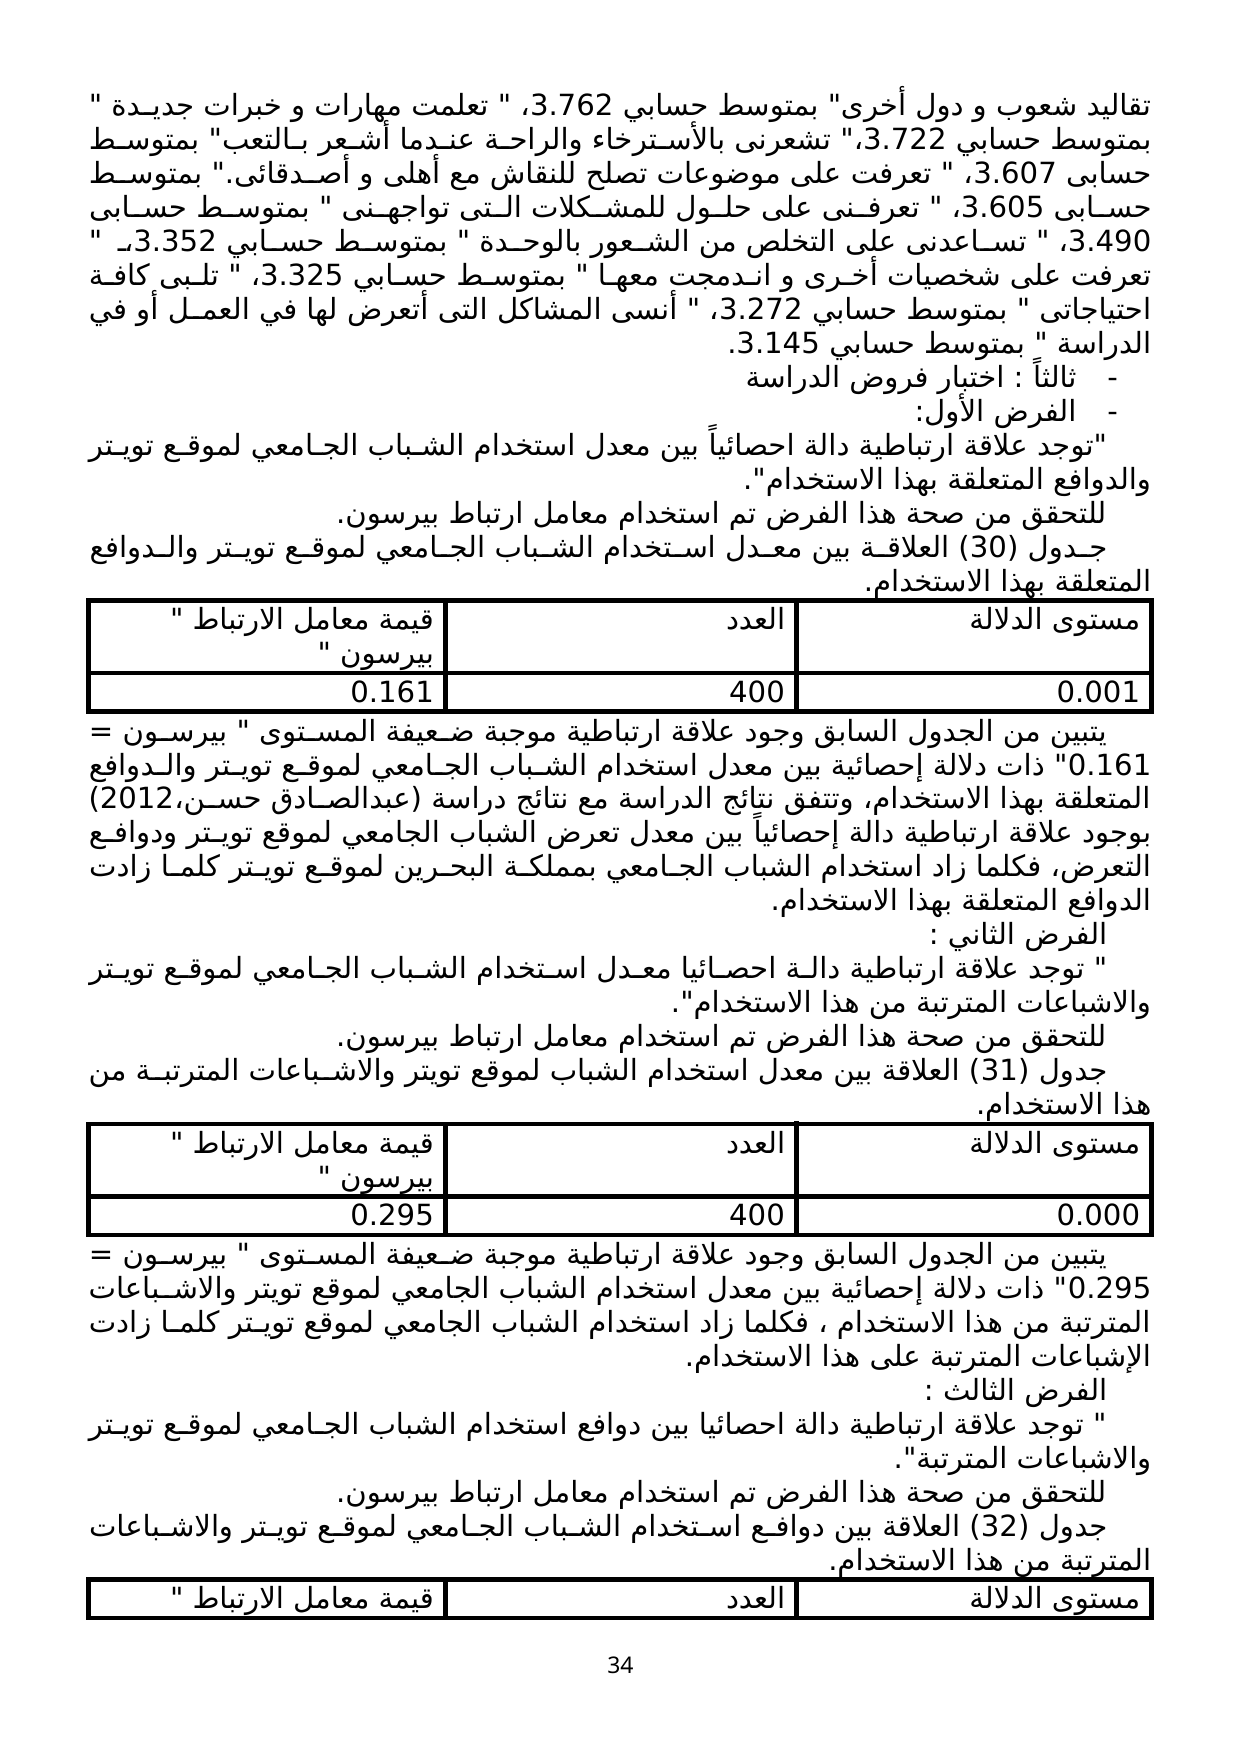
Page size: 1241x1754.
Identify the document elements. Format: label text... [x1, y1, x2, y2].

text " توجد علاقة ارتباطية دالة احصائيا معدل استخدام الشباب الجامعي لموقع تويتر والاشباعات المترتبة من هذا الاستخدام". [89, 952, 1152, 1019]
list ثالثاً : اختبار فروض الدراسة [89, 360, 1152, 394]
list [89, 89, 1152, 360]
text الفرض الثاني : [89, 918, 1152, 952]
table_header العدد [448, 603, 794, 671]
table_header قيمة معامل الارتباط " بيرسون " [91, 603, 443, 671]
table_cell 0.000 [799, 1199, 1149, 1233]
text للتحقق من صحة هذا الفرض تم استخدام معامل ارتباط بيرسون. [89, 1475, 1152, 1509]
table_header مستوى الدلالة [799, 1582, 1149, 1616]
text يتبين من الجدول السابق وجود علاقة ارتباطية موجبة ضعيفة المستوى " بيرسون = 0.161" ذات دلالة إحصائية بين معدل استخدام الشباب الجامعي لموقع تويتر والدوافع المتعلقة بهذا الاستخدام، وتتفق نتائج الدراسة مع نتائج دراسة (عبدالصادق حسن،2012) بوجود علاقة ارتباطية دالة إحصائياً بين معدل تعرض الشباب الجامعي لموقع تويتر ودوافع التعرض، فكلما زاد استخدام الشباب الجامعي بمملكة البحرين لموقع تويتر كلما زادت الدوافع المتعلقة بهذا الاستخدام. [89, 714, 1152, 918]
text "توجد علاقة ارتباطية دالة احصائياً بين معدل استخدام الشباب الجامعي لموقع تويتر والدوافع المتعلقة بهذا الاستخدام". [89, 428, 1152, 496]
text الفرض الثالث : [89, 1373, 1152, 1407]
table_header قيمة معامل الارتباط " بيرسون " [91, 1126, 443, 1194]
table_header العدد [448, 1126, 794, 1194]
text جدول (30) العلاقة بين معدل استخدام الشباب الجامعي لموقع تويتر والدوافع المتعلقة بهذا الاستخدام. [89, 530, 1152, 598]
text للتحقق من صحة هذا الفرض تم استخدام معامل ارتباط بيرسون. [89, 1019, 1152, 1053]
text جدول (32) العلاقة بين دوافع استخدام الشباب الجامعي لموقع تويتر والاشباعات المترتبة من هذا الاستخدام. [89, 1509, 1152, 1577]
text للتحقق من صحة هذا الفرض تم استخدام معامل ارتباط بيرسون. [89, 496, 1152, 530]
table_header مستوى الدلالة [799, 603, 1149, 671]
table_header مستوى الدلالة [799, 1126, 1149, 1194]
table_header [91, 1582, 443, 1616]
table_cell 400 [448, 675, 794, 709]
table_cell 400 [448, 1199, 794, 1233]
text جدول (31) العلاقة بين معدل استخدام الشباب لموقع تويتر والاشباعات المترتبة من هذا الاستخدام. [89, 1053, 1152, 1121]
table_header العدد [448, 1582, 794, 1616]
table_cell 0.161 [91, 675, 443, 709]
table_cell 0.001 [799, 675, 1149, 709]
list الفرض الأول: [89, 394, 1152, 428]
table_cell 0.295 [91, 1199, 443, 1233]
text " توجد علاقة ارتباطية دالة احصائيا بين دوافع استخدام الشباب الجامعي لموقع تويتر والاشباعات المترتبة". [89, 1407, 1152, 1475]
text يتبين من الجدول السابق وجود علاقة ارتباطية موجبة ضعيفة المستوى " بيرسون = 0.295" ذات دلالة إحصائية بين معدل استخدام الشباب الجامعي لموقع تويتر والاشباعات المترتبة من هذا الاستخدام ، فكلما زاد استخدام الشباب الجامعي لموقع تويتر كلما زادت الإشباعات المترتبة على هذا الاستخدام. [89, 1237, 1152, 1373]
